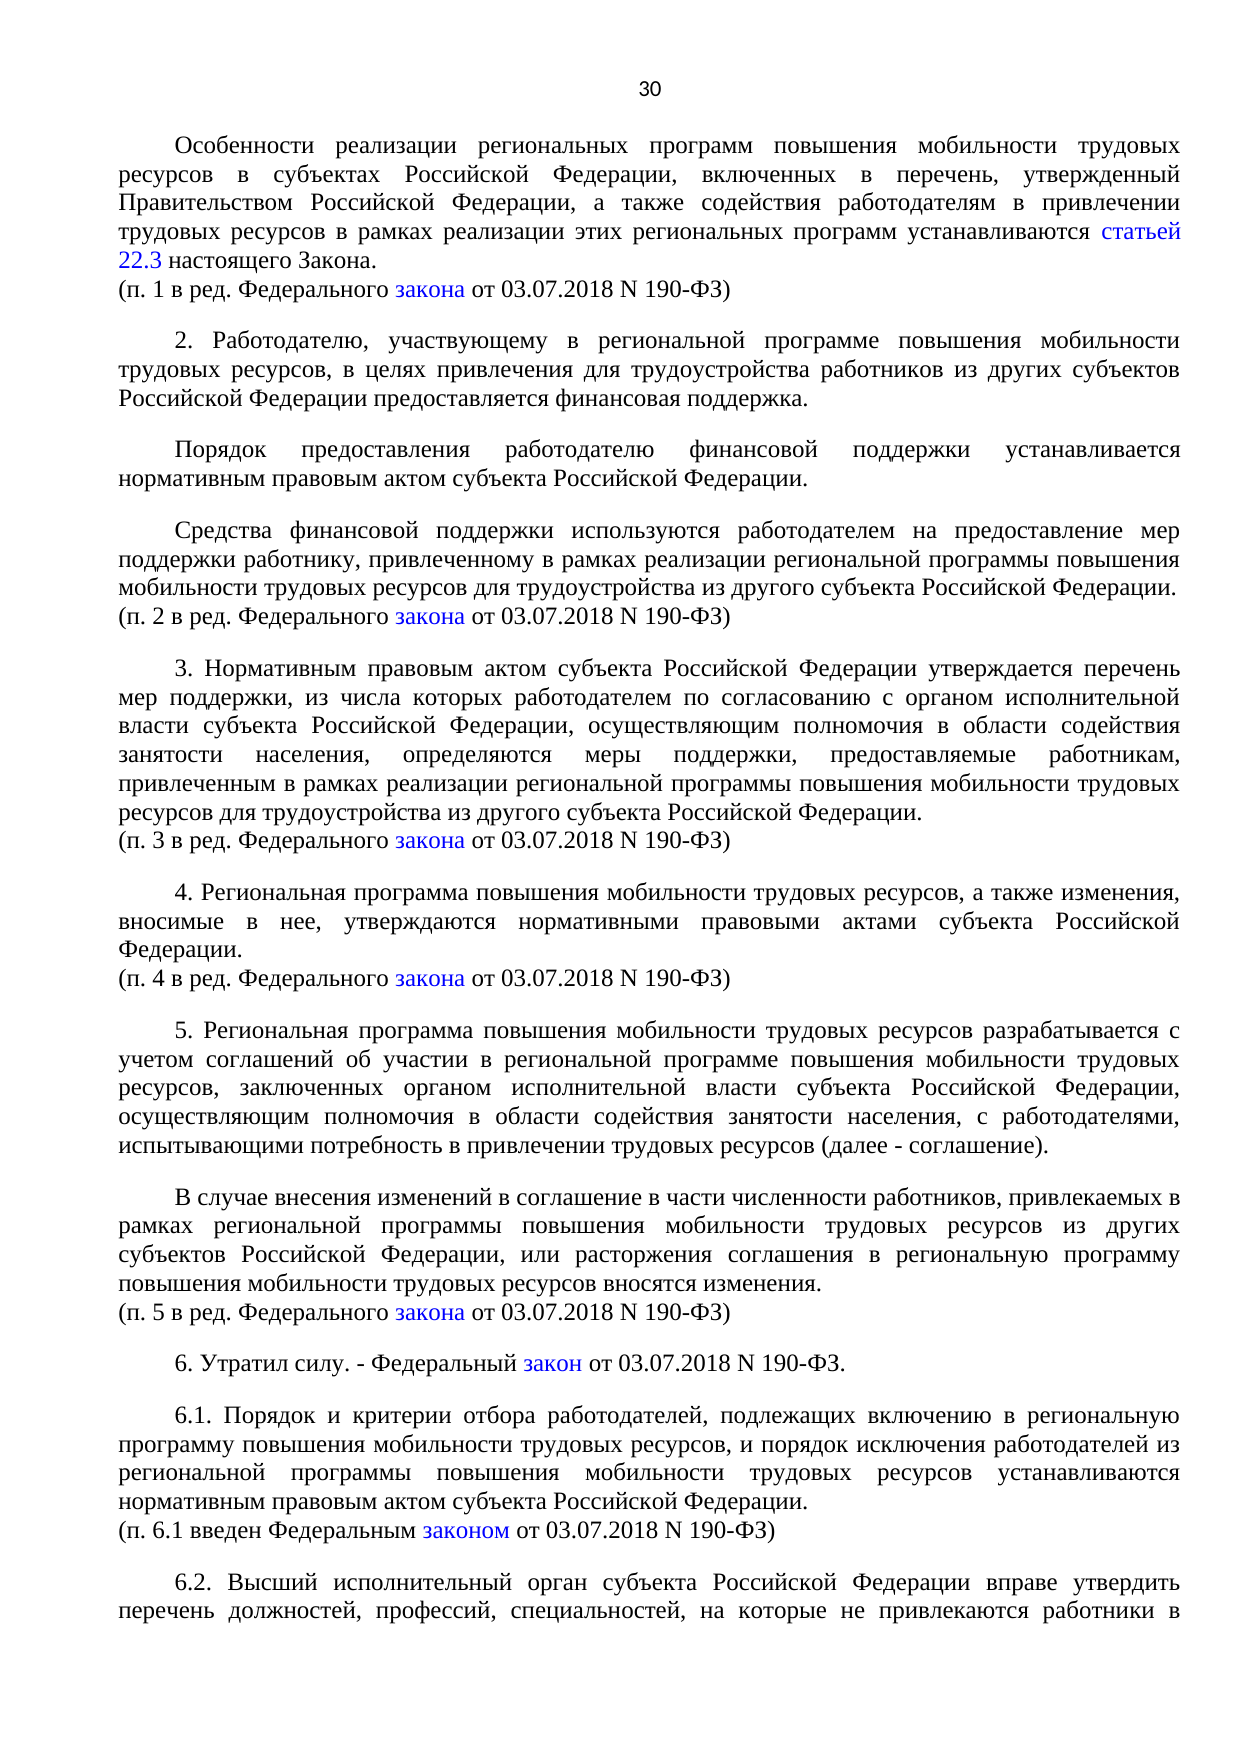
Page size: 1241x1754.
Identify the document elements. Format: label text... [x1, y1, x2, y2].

text (п. 6.1 введен Федеральным законом от 03.07.2018 N 190-ФЗ) [118, 1515, 1181, 1544]
text 2. Работодателю, участвующему в региональной программе повышения мобильности трудовых ресурсов, в целях привлечения для трудоустройства работников из других субъектов Российской Федерации предоставляется финансовая поддержка. [118, 325, 1181, 412]
text (п. 2 в ред. Федерального закона от 03.07.2018 N 190-ФЗ) [118, 601, 1181, 630]
text (п. 1 в ред. Федерального закона от 03.07.2018 N 190-ФЗ) [118, 274, 1181, 302]
text В случае внесения изменений в соглашение в части численности работников, привлекаемых в рамках региональной программы повышения мобильности трудовых ресурсов из других субъектов Российской Федерации, или расторжения соглашения в региональную программу повышения мобильности трудовых ресурсов вносятся изменения. [118, 1182, 1181, 1297]
text (п. 4 в ред. Федерального закона от 03.07.2018 N 190-ФЗ) [118, 963, 1181, 992]
text 6.1. Порядок и критерии отбора работодателей, подлежащих включению в региональную программу повышения мобильности трудовых ресурсов, и порядок исключения работодателей из региональной программы повышения мобильности трудовых ресурсов устанавливаются нормативным правовым актом субъекта Российской Федерации. [118, 1400, 1181, 1515]
text Порядок предоставления работодателю финансовой поддержки устанавливается нормативным правовым актом субъекта Российской Федерации. [118, 434, 1181, 492]
text (п. 5 в ред. Федерального закона от 03.07.2018 N 190-ФЗ) [118, 1297, 1181, 1325]
text 3. Нормативным правовым актом субъекта Российской Федерации утверждается перечень мер поддержки, из числа которых работодателем по согласованию с органом исполнительной власти субъекта Российской Федерации, осуществляющим полномочия в области содействия занятости населения, определяются меры поддержки, предоставляемые работникам, привлеченным в рамках реализации региональной программы повышения мобильности трудовых ресурсов для трудоустройства из другого субъекта Российской Федерации. [118, 653, 1181, 825]
text Средства финансовой поддержки используются работодателем на предоставление мер поддержки работнику, привлеченному в рамках реализации региональной программы повышения мобильности трудовых ресурсов для трудоустройства из другого субъекта Российской Федерации. [118, 515, 1181, 601]
text 6. Утратил силу. - Федеральный закон от 03.07.2018 N 190-ФЗ. [118, 1348, 1181, 1377]
text Особенности реализации региональных программ повышения мобильности трудовых ресурсов в субъектах Российской Федерации, включенных в перечень, утвержденный Правительством Российской Федерации, а также содействия работодателям в привлечении трудовых ресурсов в рамках реализации этих региональных программ устанавливаются статьей 22.3 настоящего Закона. [118, 130, 1181, 274]
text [118, 1567, 1181, 1624]
text (п. 3 в ред. Федерального закона от 03.07.2018 N 190-ФЗ) [118, 825, 1181, 854]
text 5. Региональная программа повышения мобильности трудовых ресурсов разрабатывается с учетом соглашений об участии в региональной программе повышения мобильности трудовых ресурсов, заключенных органом исполнительной власти субъекта Российской Федерации, осуществляющим полномочия в области содействия занятости населения, с работодателями, испытывающими потребность в привлечении трудовых ресурсов (далее - соглашение). [118, 1015, 1181, 1159]
text 4. Региональная программа повышения мобильности трудовых ресурсов, а также изменения, вносимые в нее, утверждаются нормативными правовыми актами субъекта Российской Федерации. [118, 877, 1181, 963]
